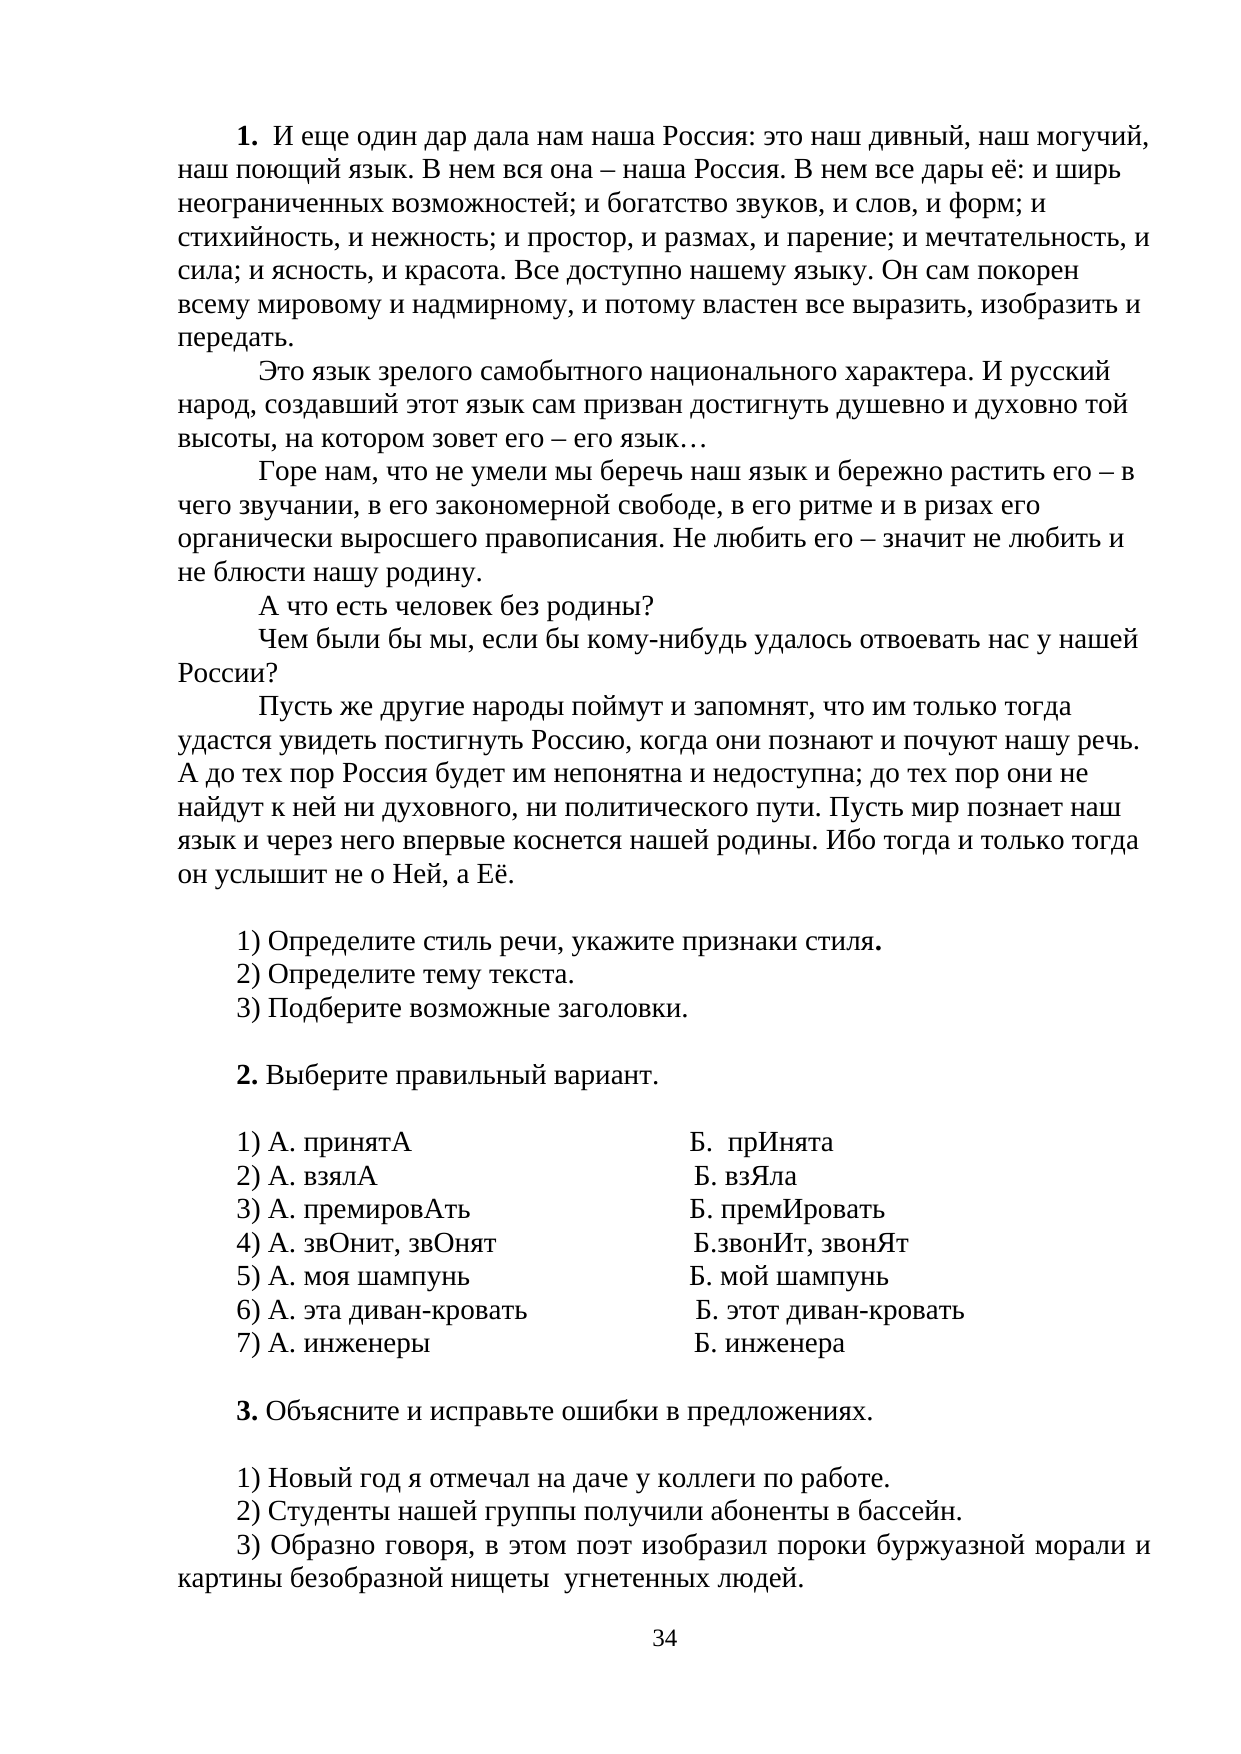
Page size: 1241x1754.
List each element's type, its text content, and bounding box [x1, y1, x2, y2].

text 1) Новый год я отмечал на даче у коллеги по работе. [177, 1460, 1152, 1493]
text 2. Выберите правильный вариант. [177, 1057, 1152, 1091]
text Пусть же другие народы поймут и запомнят, что им только тогда удастся увидеть постигнуть Россию, когда они познают и почуют нашу речь. А до тех пор Россия будет им непонятна и недоступна; до тех пор они не найдут к ней ни духовного, ни политического пути. Пусть мир познает наш язык и через него впервые коснется нашей родины. Ибо тогда и только тогда он услышит не о Ней, а Её. [177, 688, 1152, 889]
text 3) Подберите возможные заголовки. [177, 990, 1152, 1024]
text 7) А. инженеры Б. инженера [177, 1326, 1152, 1359]
text 3) А. премировАть Б. премИровать [177, 1191, 1152, 1225]
text 1. И еще один дар дала нам наша Россия: это наш дивный, наш могучий, наш поющий язык. В нем вся она – наша Россия. В нем все дары её: и ширь неограниченных возможностей; и богатство звуков, и слов, и форм; и стихийность, и нежность; и простор, и размах, и парение; и мечтательность, и сила; и ясность, и красота. Все доступно нашему языку. Он сам покорен всему мировому и надмирному, и потому властен все выразить, изобразить и передать. [177, 118, 1152, 353]
text 2) Определите тему текста. [177, 957, 1152, 990]
text Горе нам, что не умели мы беречь наш язык и бережно растить его – в чего звучании, в его закономерной свободе, в его ритме и в ризах его органически выросшего правописания. Не любить его – значит не любить и не блюсти нашу родину. [177, 453, 1152, 588]
text 1) Определите стиль речи, укажите признаки стиля. [177, 923, 1152, 957]
text 6) А. эта диван-кровать Б. этот диван-кровать [177, 1292, 1152, 1326]
text А что есть человек без родины? [177, 588, 1152, 621]
text 4) А. звОнит, звОнят Б.звонИт, звонЯт [177, 1225, 1152, 1258]
text Это язык зрелого самобытного национального характера. И русский народ, создавший этот язык сам призван достигнуть душевно и духовно той высоты, на котором зовет его – его язык… [177, 353, 1152, 453]
text 5) А. моя шампунь Б. мой шампунь [177, 1258, 1152, 1292]
text Чем были бы мы, если бы кому-нибудь удалось отвоевать нас у нашей России? [177, 621, 1152, 688]
text 2) А. взялА Б. взЯла [177, 1158, 1152, 1191]
text 1) А. принятА Б. прИнята [177, 1124, 1152, 1158]
text 3) Образно говоря, в этом поэт изобразил пороки буржуазной морали и картины безобразной нищеты угнетенных людей. [177, 1527, 1152, 1594]
text 3. Объясните и исправьте ошибки в предложениях. [177, 1393, 1152, 1426]
text 2) Студенты нашей группы получили абоненты в бассейн. [177, 1493, 1152, 1527]
